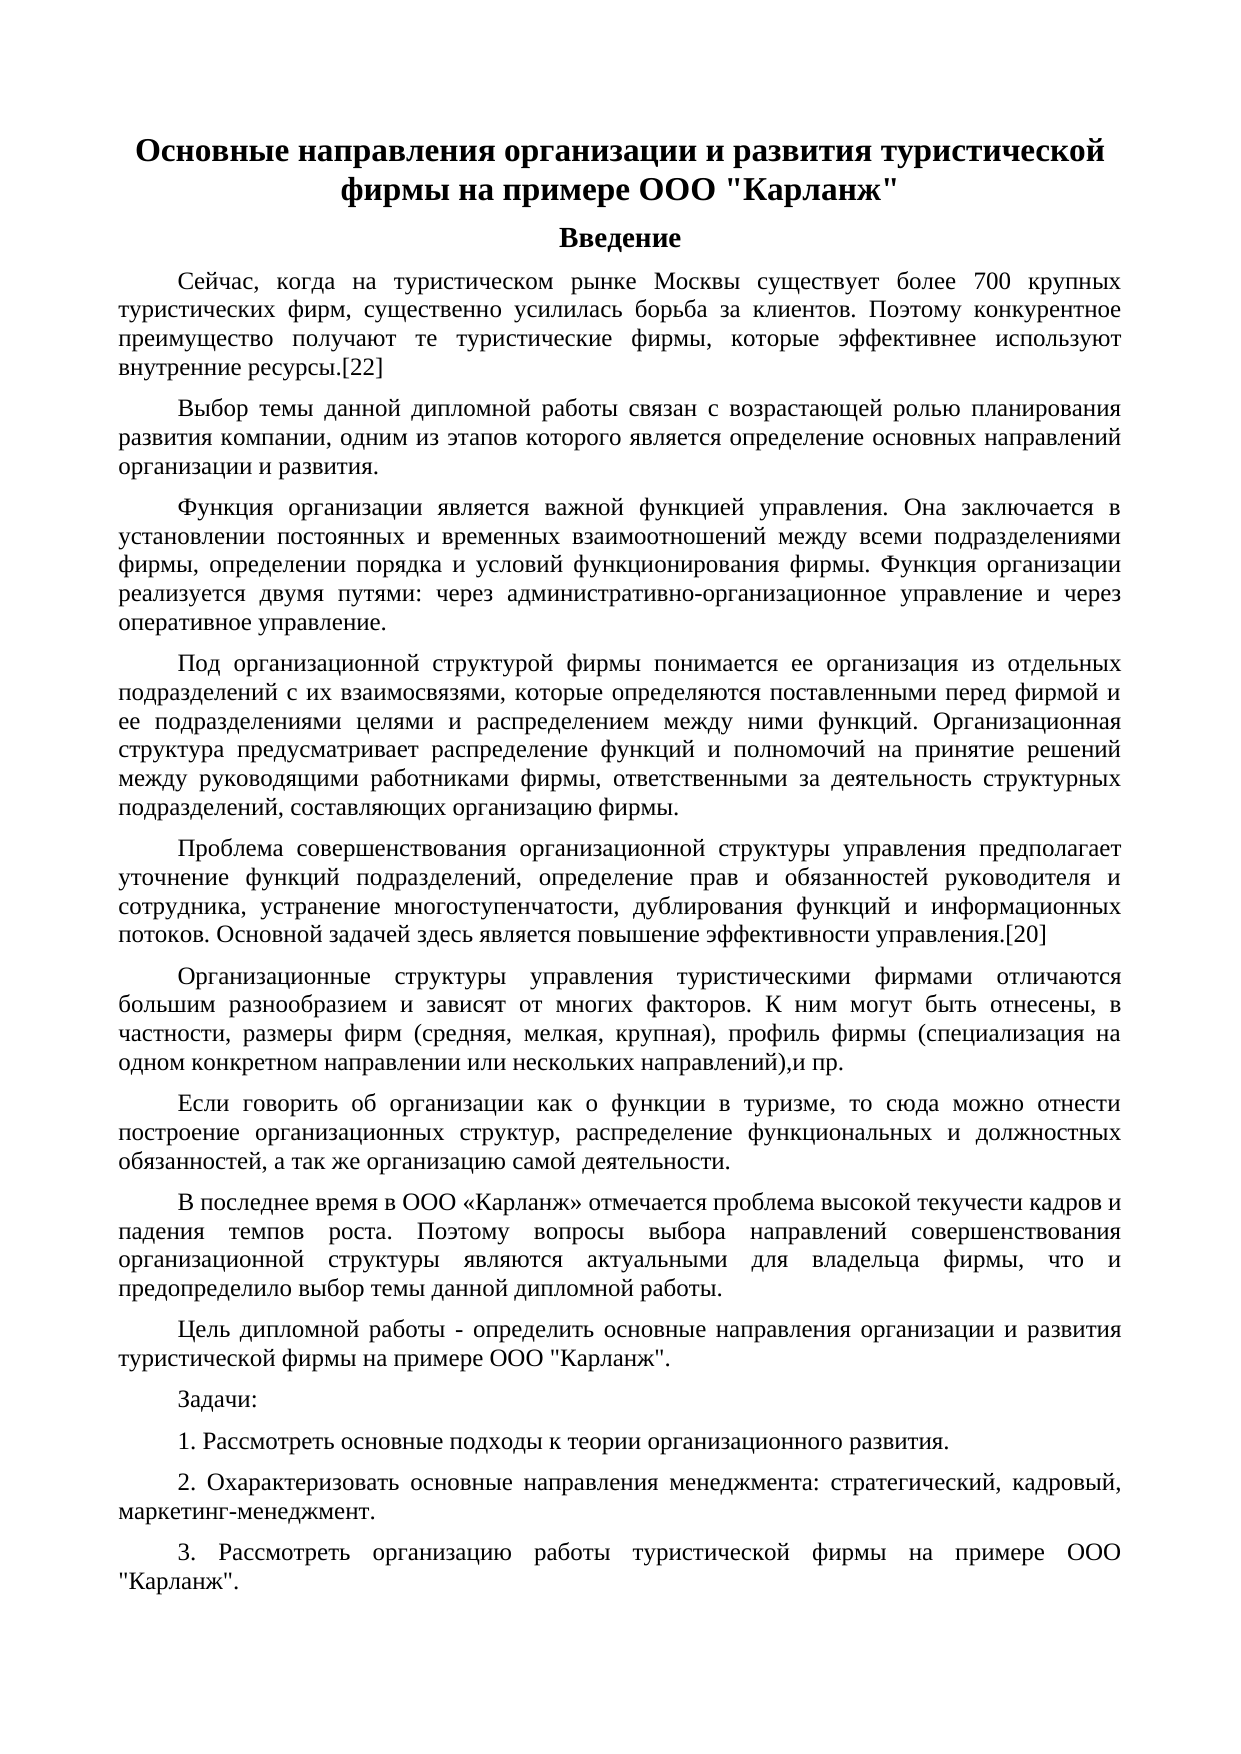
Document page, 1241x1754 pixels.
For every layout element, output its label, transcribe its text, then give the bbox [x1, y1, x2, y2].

text Введение [118, 220, 1122, 253]
text 2. Охарактеризовать основные направления менеджмента: стратегический, кадровый, маркетинг-менеджмент. [118, 1467, 1122, 1524]
text В последнее время в ООО «Карланж» отмечается проблема высокой текучести кадров и падения темпов роста. Поэтому вопросы выбора направлений совершенствования организационной структуры являются актуальными для владельца фирмы, что и предопределило выбор темы данной дипломной работы. [118, 1187, 1122, 1302]
text Задачи: [118, 1384, 1122, 1413]
text Основные направления организации и развития туристической фирмы на примере ООО "Карланж" [118, 131, 1122, 207]
text Под организационной структурой фирмы понимается ее организация из отдельных подразделений с их взаимосвязями, которые определяются поставленными перед фирмой и ее подразделениями целями и распределением между ними функций. Организационная структура предусматривает распределение функций и полномочий на принятие решений между руководящими работниками фирмы, ответственными за деятельность структурных подразделений, составляющих организацию фирмы. [118, 648, 1122, 821]
text Функция организации является важной функцией управления. Она заключается в установлении постоянных и временных взаимоотношений между всеми подразделениями фирмы, определении порядка и условий функционирования фирмы. Функция организации реализуется двумя путями: через административно-организационное управление и через оперативное управление. [118, 492, 1122, 636]
text Цель дипломной работы - определить основные направления организации и развития туристической фирмы на примере ООО "Карланж". [118, 1314, 1122, 1372]
text Организационные структуры управления туристическими фирмами отличаются большим разнообразием и зависят от многих факторов. К ним могут быть отнесены, в частности, размеры фирм (средняя, мелкая, крупная), профиль фирмы (специализация на одном конкретном направлении или нескольких направлений),и пр. [118, 961, 1122, 1076]
text Сейчас, когда на туристическом рынке Москвы существует более 700 крупных туристических фирм, существенно усилилась борьба за клиентов. Поэтому конкурентное преимущество получают те туристические фирмы, которые эффективнее используют внутренние ресурсы.[22] [118, 266, 1122, 381]
text Выбор темы данной дипломной работы связан с возрастающей ролью планирования развития компании, одним из этапов которого является определение основных направлений организации и развития. [118, 393, 1122, 479]
text 1. Рассмотреть основные подходы к теории организационного развития. [118, 1426, 1122, 1454]
text Проблема совершенствования организационной структуры управления предполагает уточнение функций подразделений, определение прав и обязанностей руководителя и сотрудника, устранение многоступенчатости, дублирования функций и информационных потоков. Основной задачей здесь является повышение эффективности управления.[20] [118, 833, 1122, 948]
text Если говорить об организации как о функции в туризме, то сюда можно отнести построение организационных структур, распределение функциональных и должностных обязанностей, а так же организацию самой деятельности. [118, 1088, 1122, 1174]
text 3. Рассмотреть организацию работы туристической фирмы на примере ООО "Карланж". [118, 1537, 1122, 1594]
